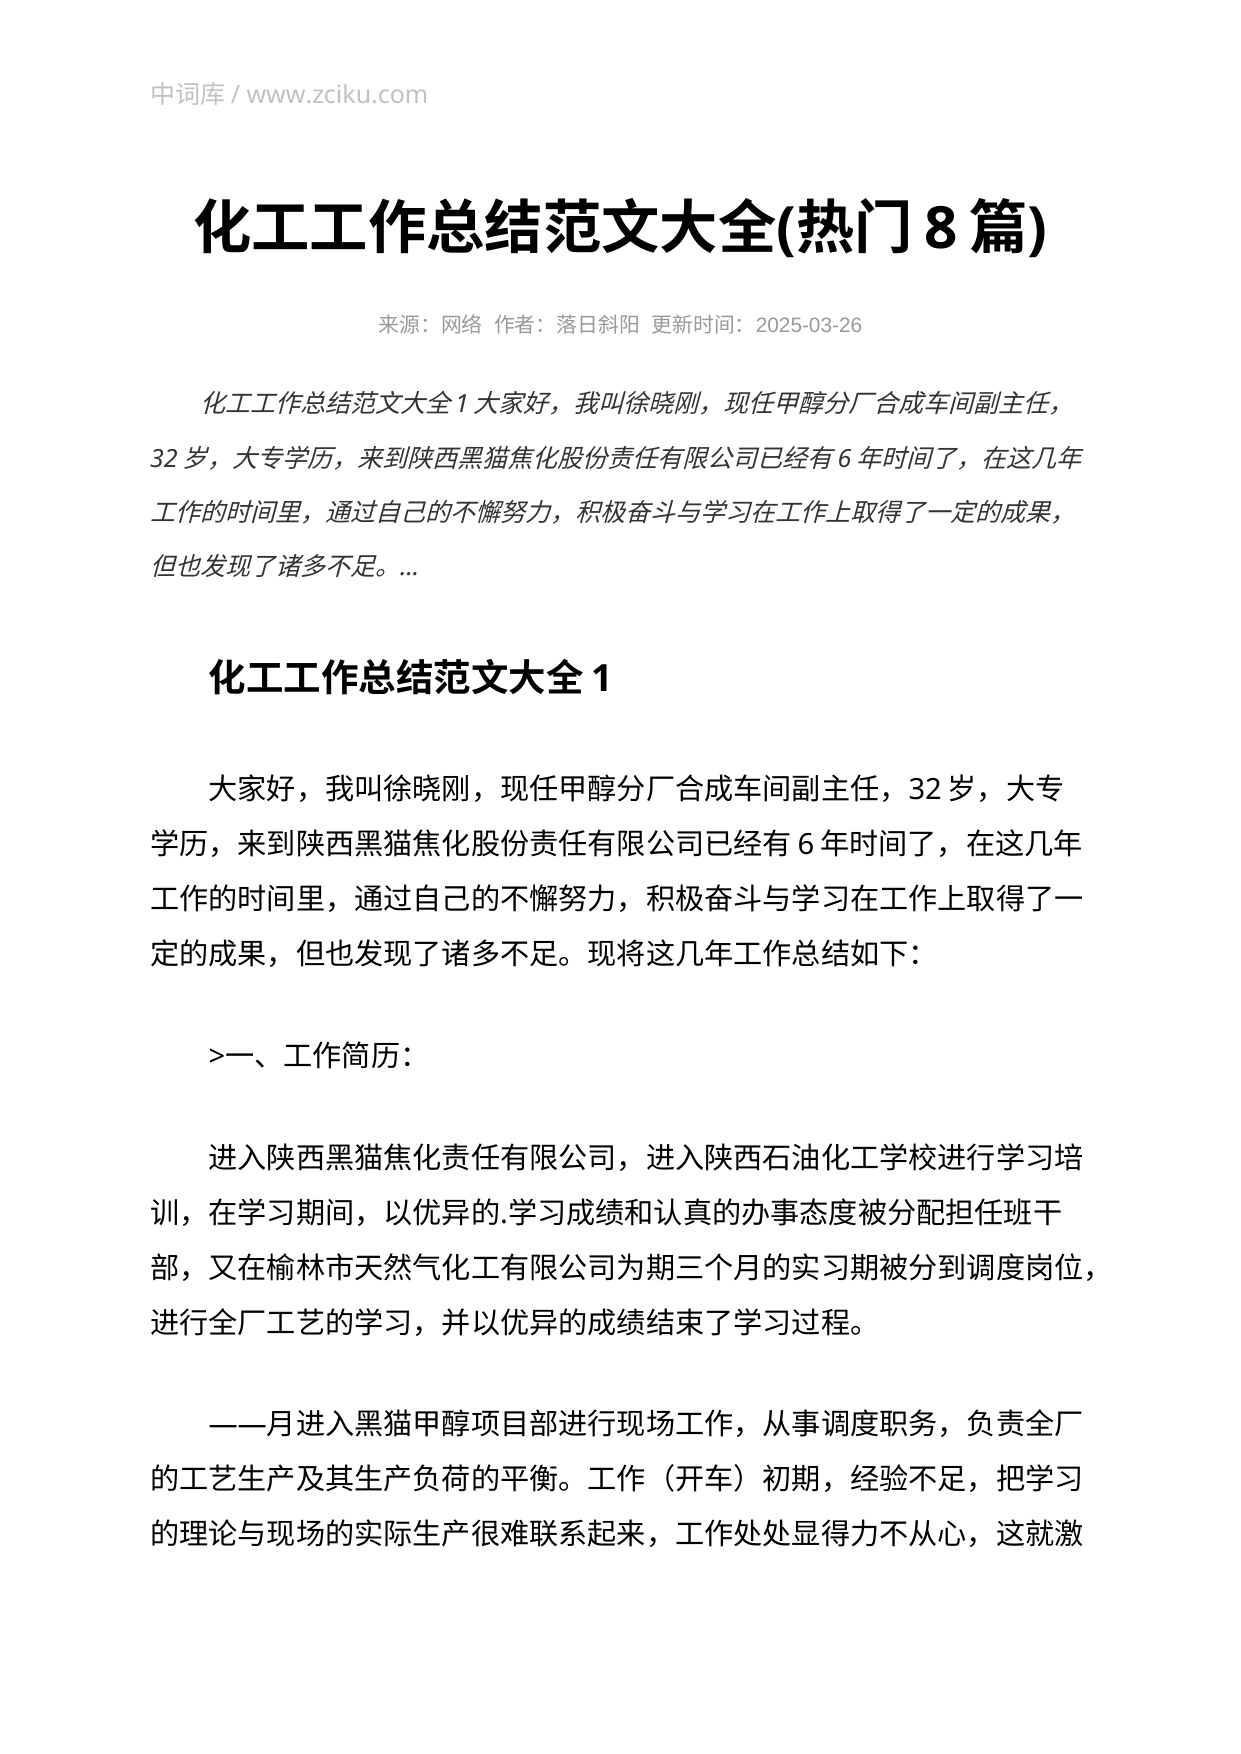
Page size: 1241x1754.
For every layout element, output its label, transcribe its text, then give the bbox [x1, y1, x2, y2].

text 化工工作总结范文大全1 [150, 648, 1090, 703]
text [150, 1401, 1090, 1553]
subtitle 化工工作总结范文大全(热门8篇) [150, 181, 1090, 266]
text 进入陕西黑猫焦化责任有限公司，进入陕西石油化工学校进行学习培训，在学习期间，以优异的.学习成绩和认真的办事态度被分配担任班干部，又在榆林市天然气化工有限公司为期三个月的实习期被分到调度岗位，进行全厂工艺的学习，并以优异的成绩结束了学习过程。 [150, 1134, 1090, 1341]
text 大家好，我叫徐晓刚，现任甲醇分厂合成车间副主任，32岁，大专学历，来到陕西黑猫焦化股份责任有限公司已经有6年时间了，在这几年工作的时间里，通过自己的不懈努力，积极奋斗与学习在工作上取得了一定的成果，但也发现了诸多不足。现将这几年工作总结如下： [150, 766, 1090, 973]
text 来源：网络 作者：落日斜阳 更新时间：2025-03-26 [150, 313, 1090, 337]
text 化工工作总结范文大全1大家好，我叫徐晓刚，现任甲醇分厂合成车间副主任，32岁，大专学历，来到陕西黑猫焦化股份责任有限公司已经有6年时间了，在这几年工作的时间里，通过自己的不懈努力，积极奋斗与学习在工作上取得了一定的成果，但也发现了诸多不足。... [150, 384, 1090, 583]
text >一、工作简历： [150, 1032, 1090, 1075]
